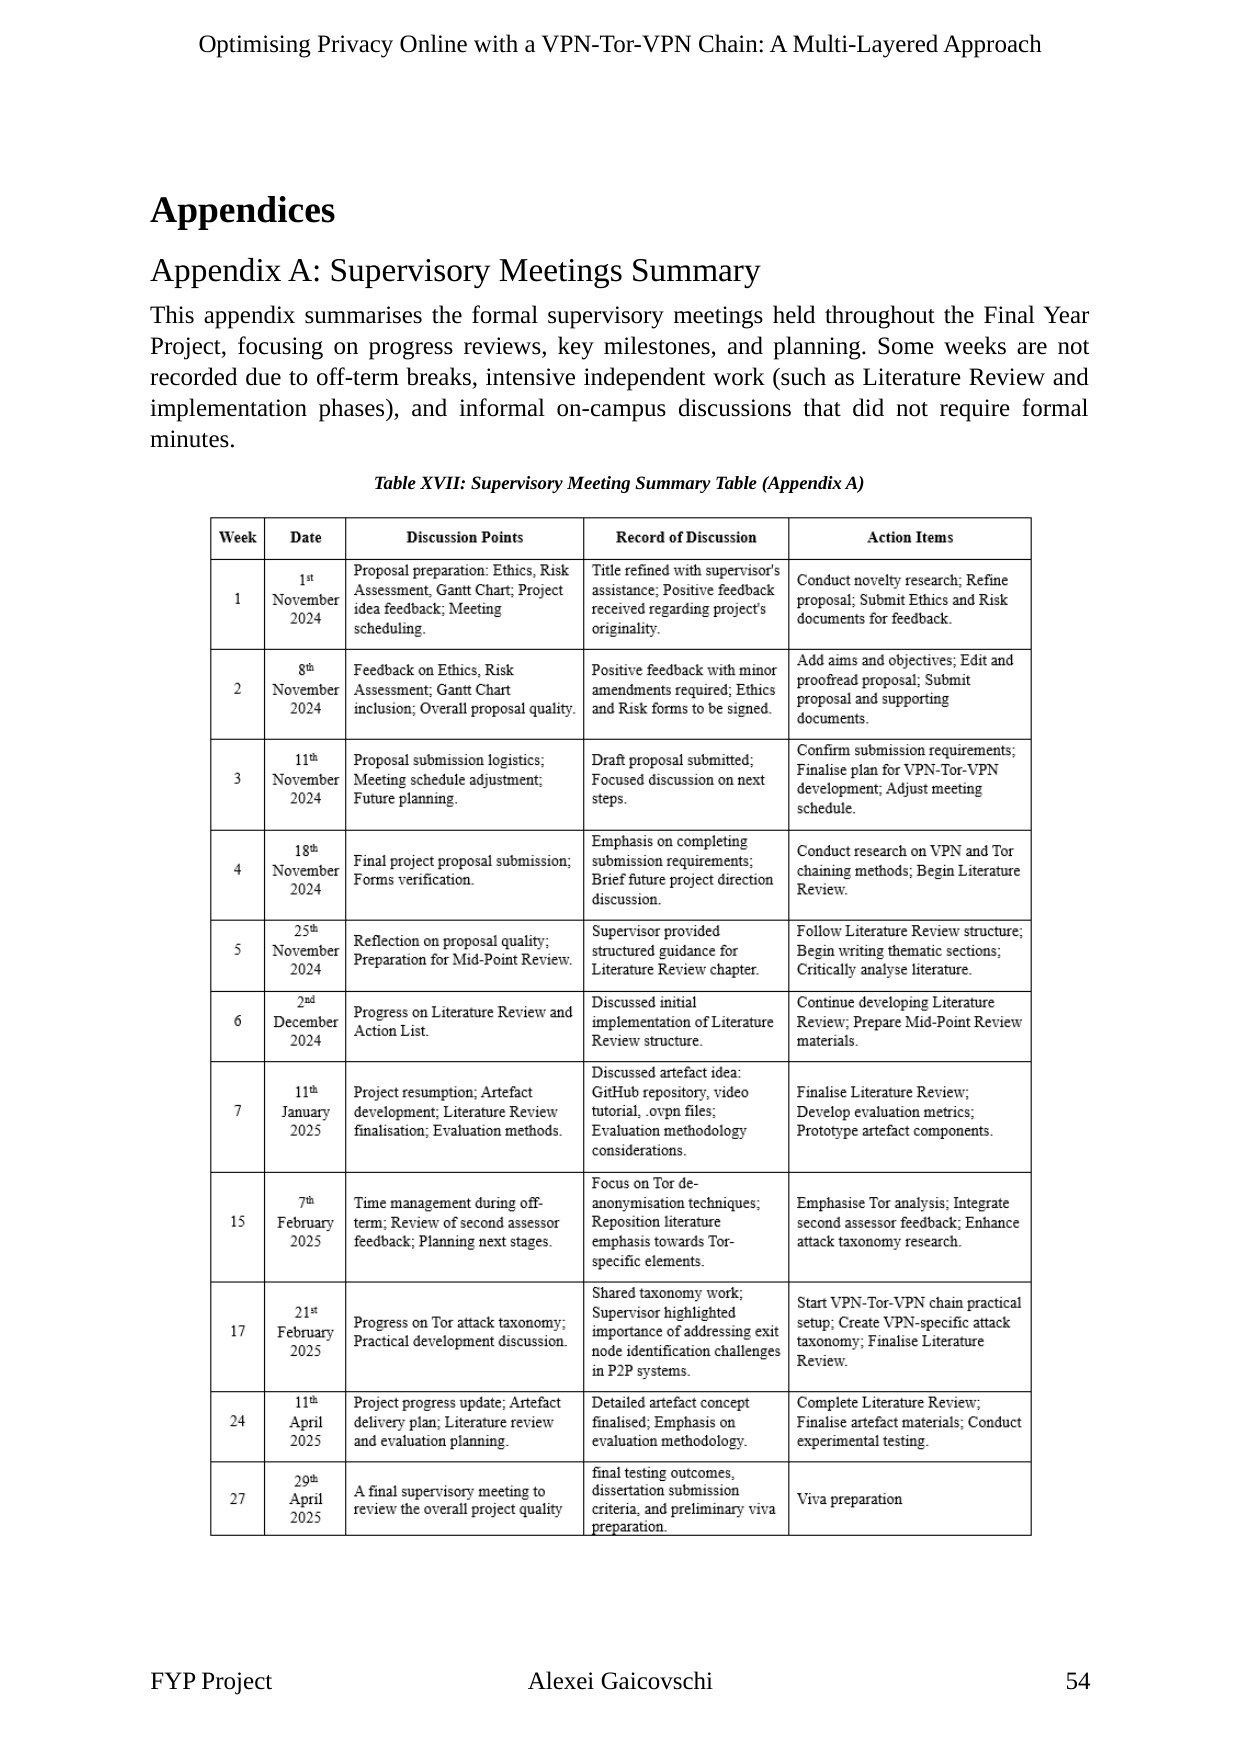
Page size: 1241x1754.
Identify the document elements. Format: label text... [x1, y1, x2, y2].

text This appendix summarises the formal supervisory meetings held throughout the Final Year Project, focusing on progress reviews, key milestones, and planning. Some weeks are not recorded due to off-term breaks, intensive independent work (such as Literature Review and implementation phases), and informal on-campus discussions that did not require formal minutes. [150, 300, 1090, 453]
subtitle Appendices [150, 187, 1090, 231]
picture [207, 514, 1034, 1537]
text Table XVII: Supervisory Meeting Summary Table (Appendix A) [150, 472, 1090, 494]
subtitle Appendix A: Supervisory Meetings Summary [150, 251, 1090, 289]
